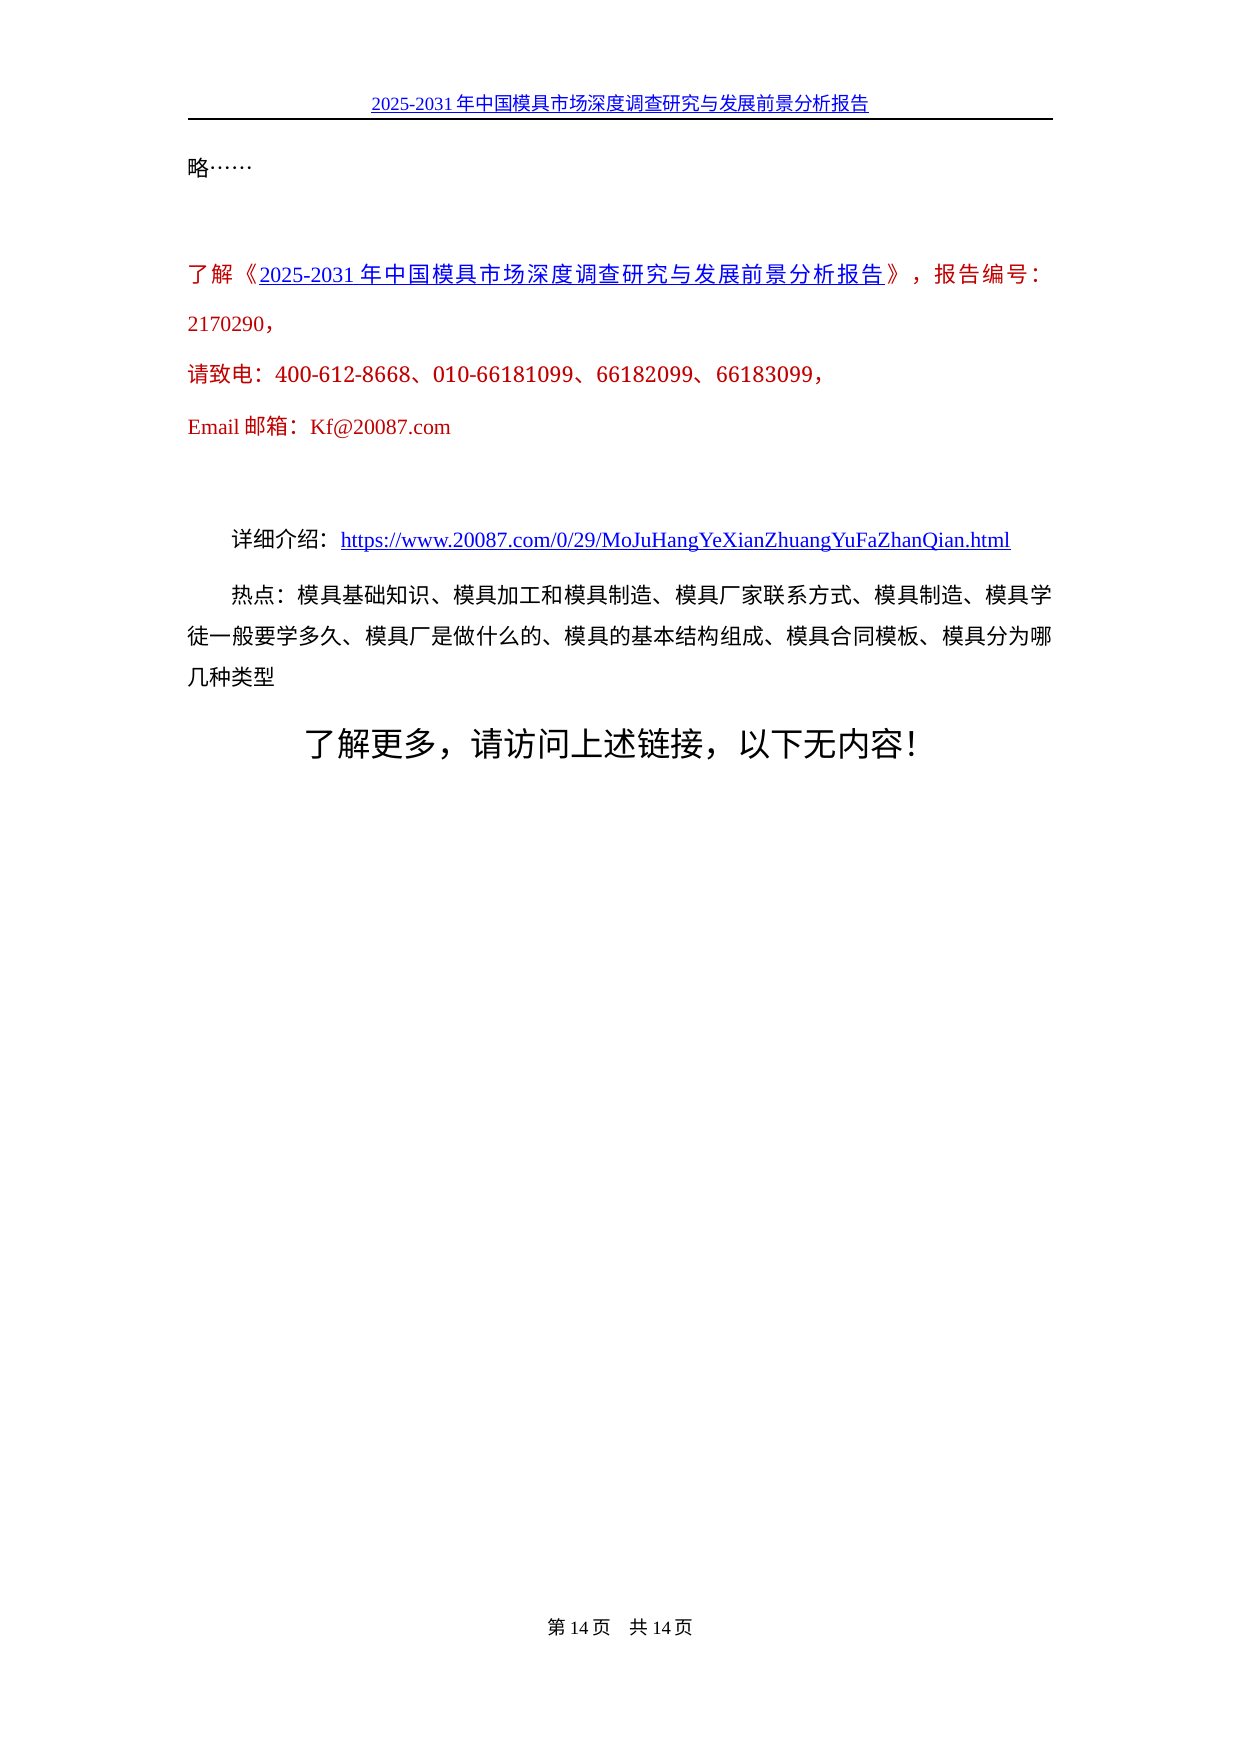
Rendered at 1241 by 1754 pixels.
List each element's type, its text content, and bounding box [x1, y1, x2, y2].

text 了解《2025-2031年中国模具市场深度调查研究与发展前景分析报告》，报告编号：2170290， [187, 257, 1053, 338]
text 请致电：400-612-8668、010-66181099、66182099、66183099， [187, 357, 1053, 389]
title 了解更多，请访问上述链接，以下无内容！ [187, 709, 1053, 774]
text 详细介绍：https://www.20087.com/0/29/MoJuHangYeXianZhuangYuFaZhanQian.html [187, 521, 1053, 554]
text 热点：模具基础知识、模具加工和模具制造、模具厂家联系方式、模具制造、模具学徒一般要学多久、模具厂是做什么的、模具的基本结构组成、模具合同模板、模具分为哪几种类型 [187, 578, 1053, 692]
text Email邮箱：Kf@20087.com [187, 408, 1053, 441]
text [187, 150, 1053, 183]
